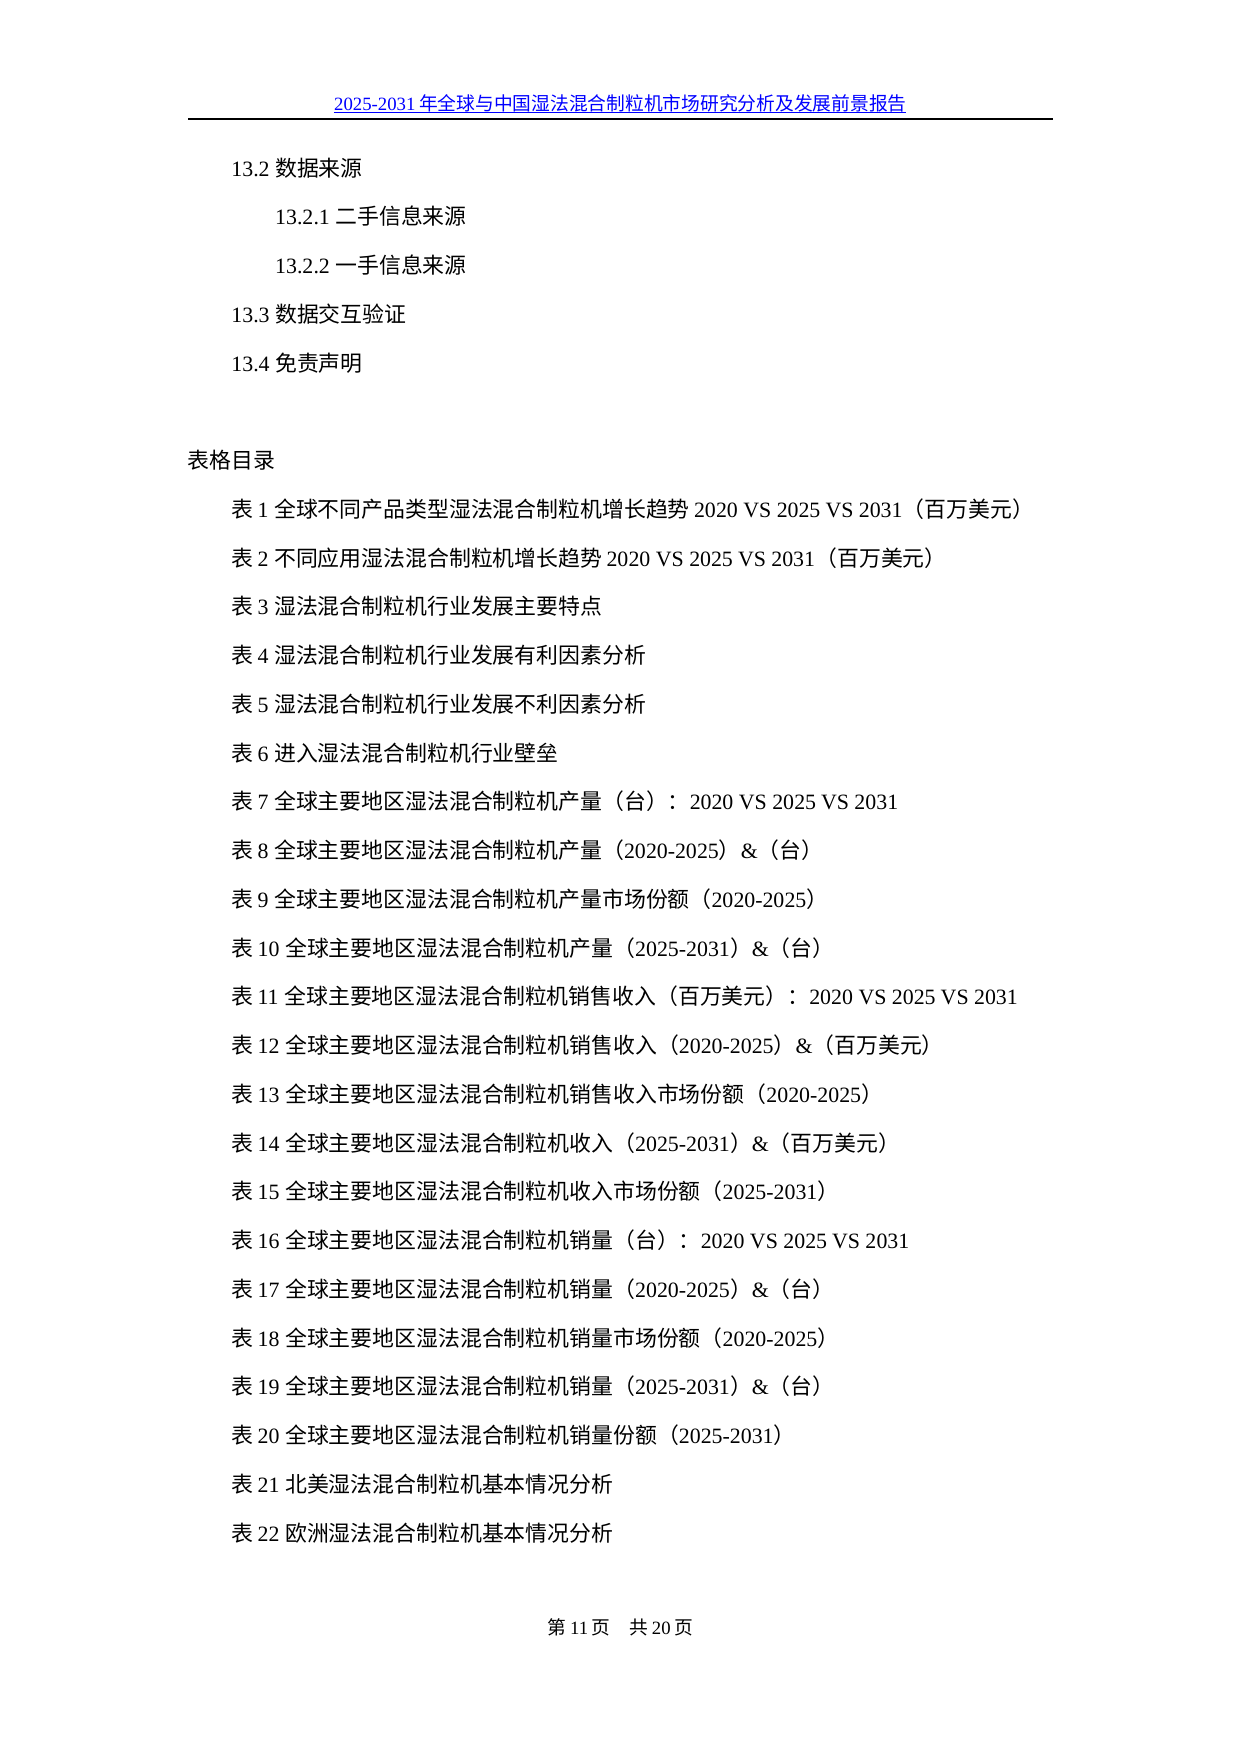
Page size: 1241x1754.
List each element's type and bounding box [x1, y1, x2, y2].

text [187, 150, 1053, 1548]
